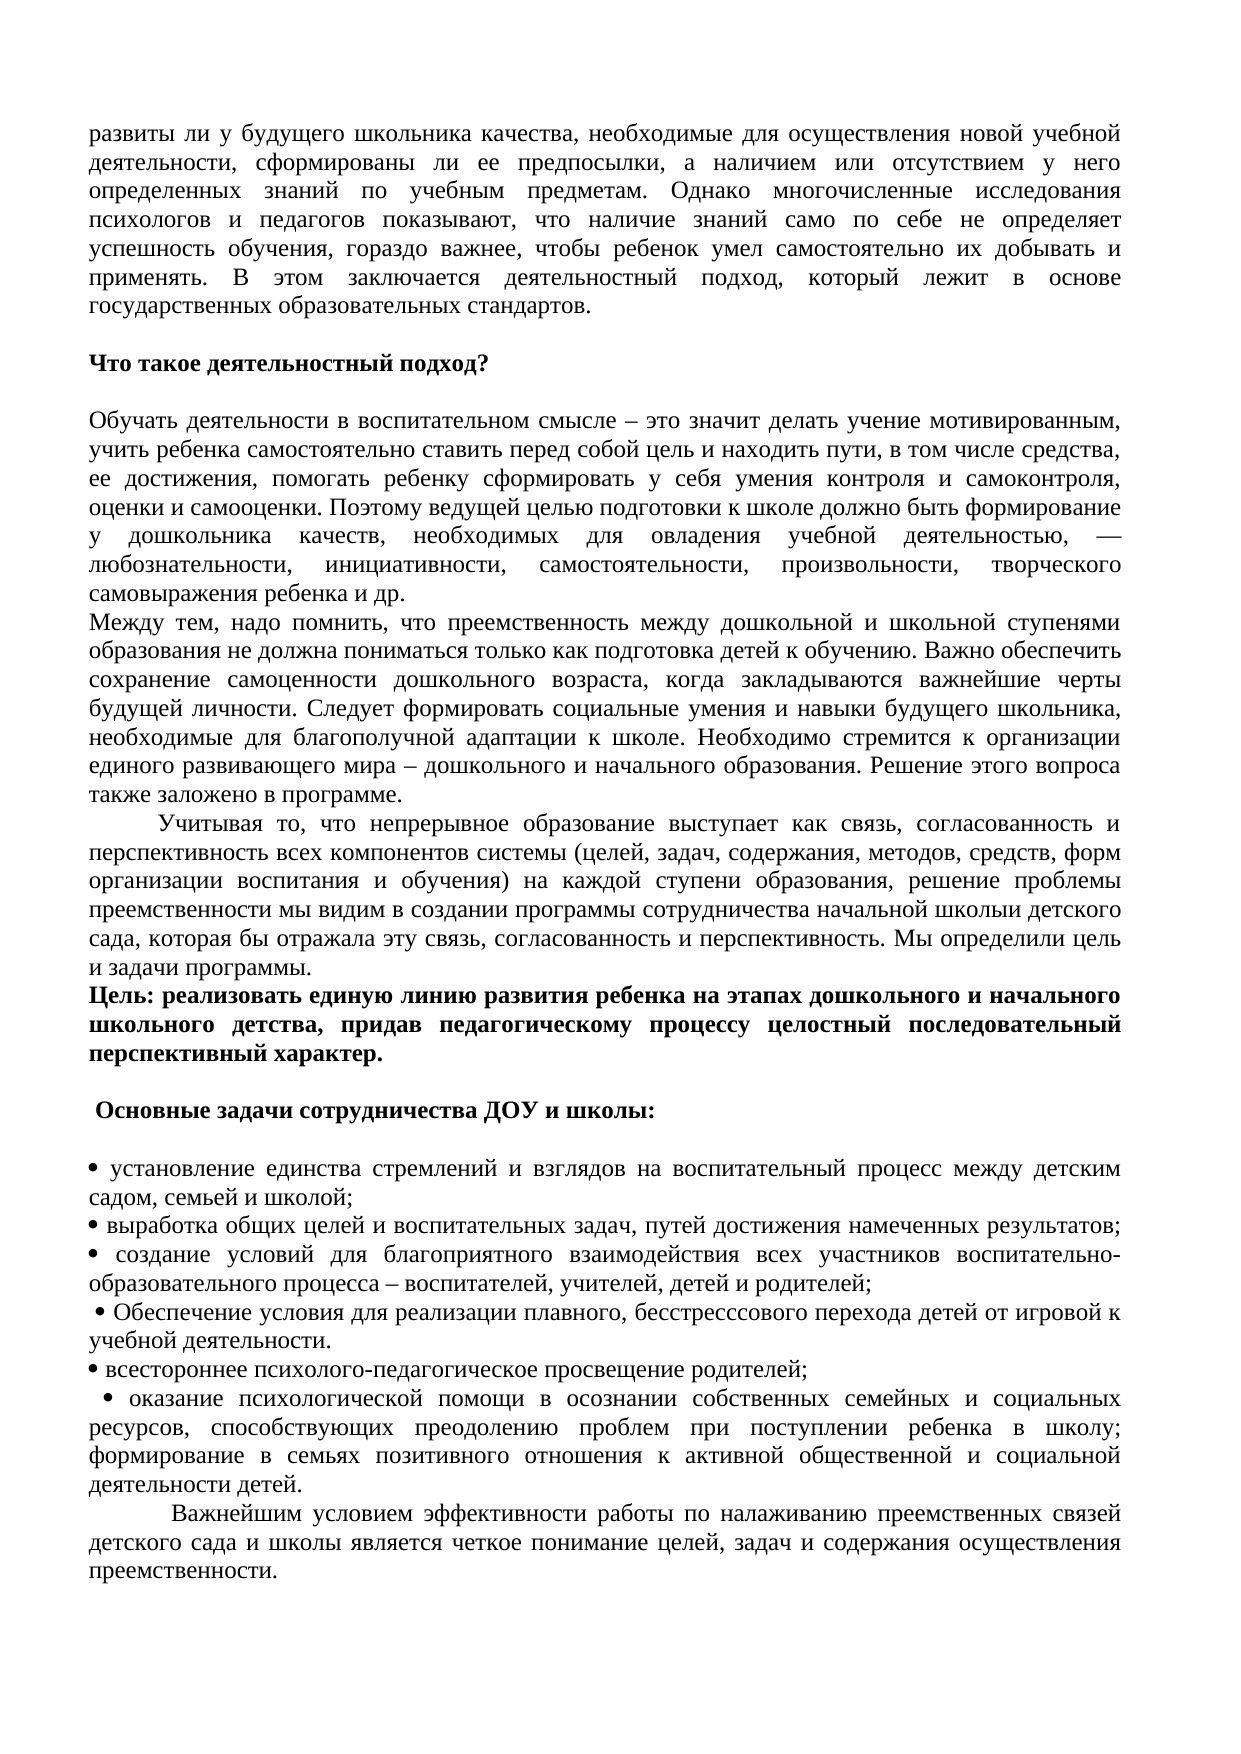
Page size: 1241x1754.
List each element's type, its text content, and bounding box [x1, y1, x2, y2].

text Учитывая то, что непрерывное образование выступает как связь, согласованность и перспективность всех компонентов системы (целей, задач, содержания, методов, средств, форм организации воспитания и обучения) на каждой ступени образования, решение проблемы преемственности мы видим в создании программы сотрудничества начальной школыи детского сада, которая бы отражала эту связь, согласованность и перспективность. Мы определили цель и задачи программы. [88, 808, 1122, 981]
text Что такое деятельностный подход? [88, 348, 1122, 377]
text оказание психологической помощи в осознании собственных семейных и социальных ресурсов, способствующих преодолению проблем при поступлении ребенка в школу; формирование в семьях позитивного отношения к активной общественной и социальной деятельности детей. [88, 1383, 1122, 1498]
text Обеспечение условия для реализации плавного, бесстресссового перехода детей от игровой к учебной деятельности. [88, 1297, 1122, 1354]
text установление единства стремлений и взглядов на воспитательный процесс между детским садом, семьей и школой; [88, 1153, 1122, 1211]
text Обучать деятельности в воспитательном смысле – это значит делать учение мотивированным, учить ребенка самостоятельно ставить перед собой цель и находить пути, в том числе средства, ее достижения, помогать ребенку сформировать у себя умения контроля и самоконтроля, оценки и самооценки. Поэтому ведущей целью подготовки к школе должно быть формирование у дошкольника качеств, необходимых для овладения учебной деятельностью, — любознательности, инициативности, самостоятельности, произвольности, творческого самовыражения ребенка и др. [88, 406, 1122, 607]
text Между тем, надо помнить, что преемственность между дошкольной и школьной ступенями образования не должна пониматься только как подготовка детей к обучению. Важно обеспечить сохранение самоценности дошкольного возраста, когда закладываются важнейшие черты будущей личности. Следует формировать социальные умения и навыки будущего школьника, необходимые для благополучной адаптации к школе. Необходимо стремится к организации единого развивающего мира – дошкольного и начального образования. Решение этого вопроса также заложено в программе. [88, 607, 1122, 808]
text выработка общих целей и воспитательных задач, путей достижения намеченных результатов; создание условий для благоприятного взаимодействия всех участников воспитательно-образовательного процесса – воспитателей, учителей, детей и родителей; [88, 1211, 1122, 1297]
text Важнейшим условием эффективности работы по налаживанию преемственных связей детского сада и школы является четкое понимание целей, задач и содержания осуществления преемственности. [88, 1498, 1122, 1584]
text Основные задачи сотрудничества ДОУ и школы: [88, 1096, 1122, 1124]
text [88, 118, 1122, 319]
text Цель: реализовать единую линию развития ребенка на этапах дошкольного и начального школьного детства, придав педагогическому процессу целостный последовательный перспективный характер. [88, 981, 1122, 1067]
text всестороннее психолого-педагогическое просвещение родителей; [88, 1354, 1122, 1383]
